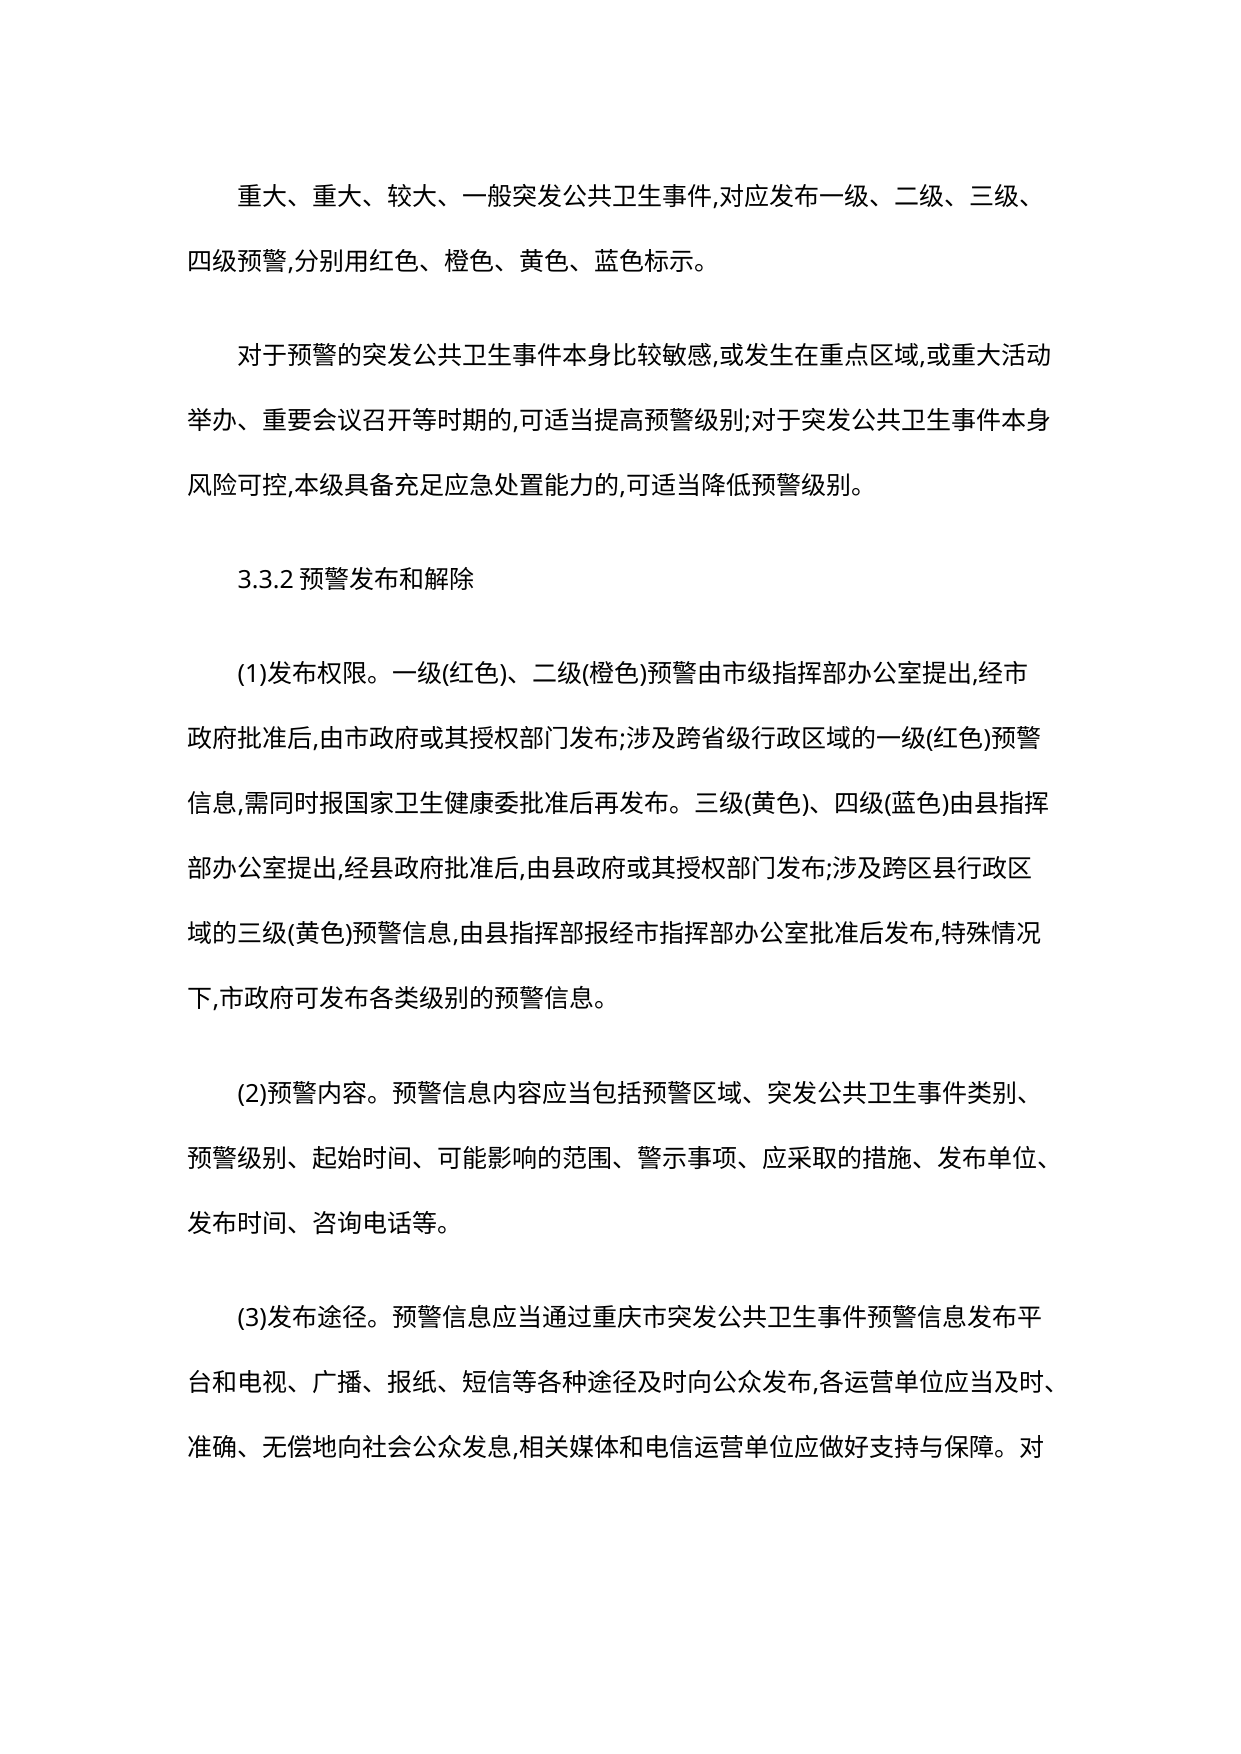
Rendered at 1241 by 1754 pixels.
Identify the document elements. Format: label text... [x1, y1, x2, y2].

text 3.3.2预警发布和解除 [187, 545, 1053, 610]
text 对于预警的突发公共卫生事件本身比较敏感,或发生在重点区域,或重大活动举办、重要会议召开等时期的,可适当提高预警级别;对于突发公共卫生事件本身风险可控,本级具备充足应急处置能力的,可适当降低预警级别。 [187, 321, 1053, 516]
text (1)发布权限。一级(红色)、二级(橙色)预警由市级指挥部办公室提出,经市政府批准后,由市政府或其授权部门发布;涉及跨省级行政区域的一级(红色)预警信息,需同时报国家卫生健康委批准后再发布。三级(黄色)、四级(蓝色)由县指挥部办公室提出,经县政府批准后,由县政府或其授权部门发布;涉及跨区县行政区域的三级(黄色)预警信息,由县指挥部报经市指挥部办公室批准后发布,特殊情况下,市政府可发布各类级别的预警信息。 [187, 639, 1053, 1029]
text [187, 1283, 1053, 1478]
text (2)预警内容。预警信息内容应当包括预警区域、突发公共卫生事件类别、预警级别、起始时间、可能影响的范围、警示事项、应采取的措施、发布单位、发布时间、咨询电话等。 [187, 1059, 1053, 1254]
text 重大、重大、较大、一般突发公共卫生事件,对应发布一级、二级、三级、四级预警,分别用红色、橙色、黄色、蓝色标示。 [187, 162, 1053, 292]
